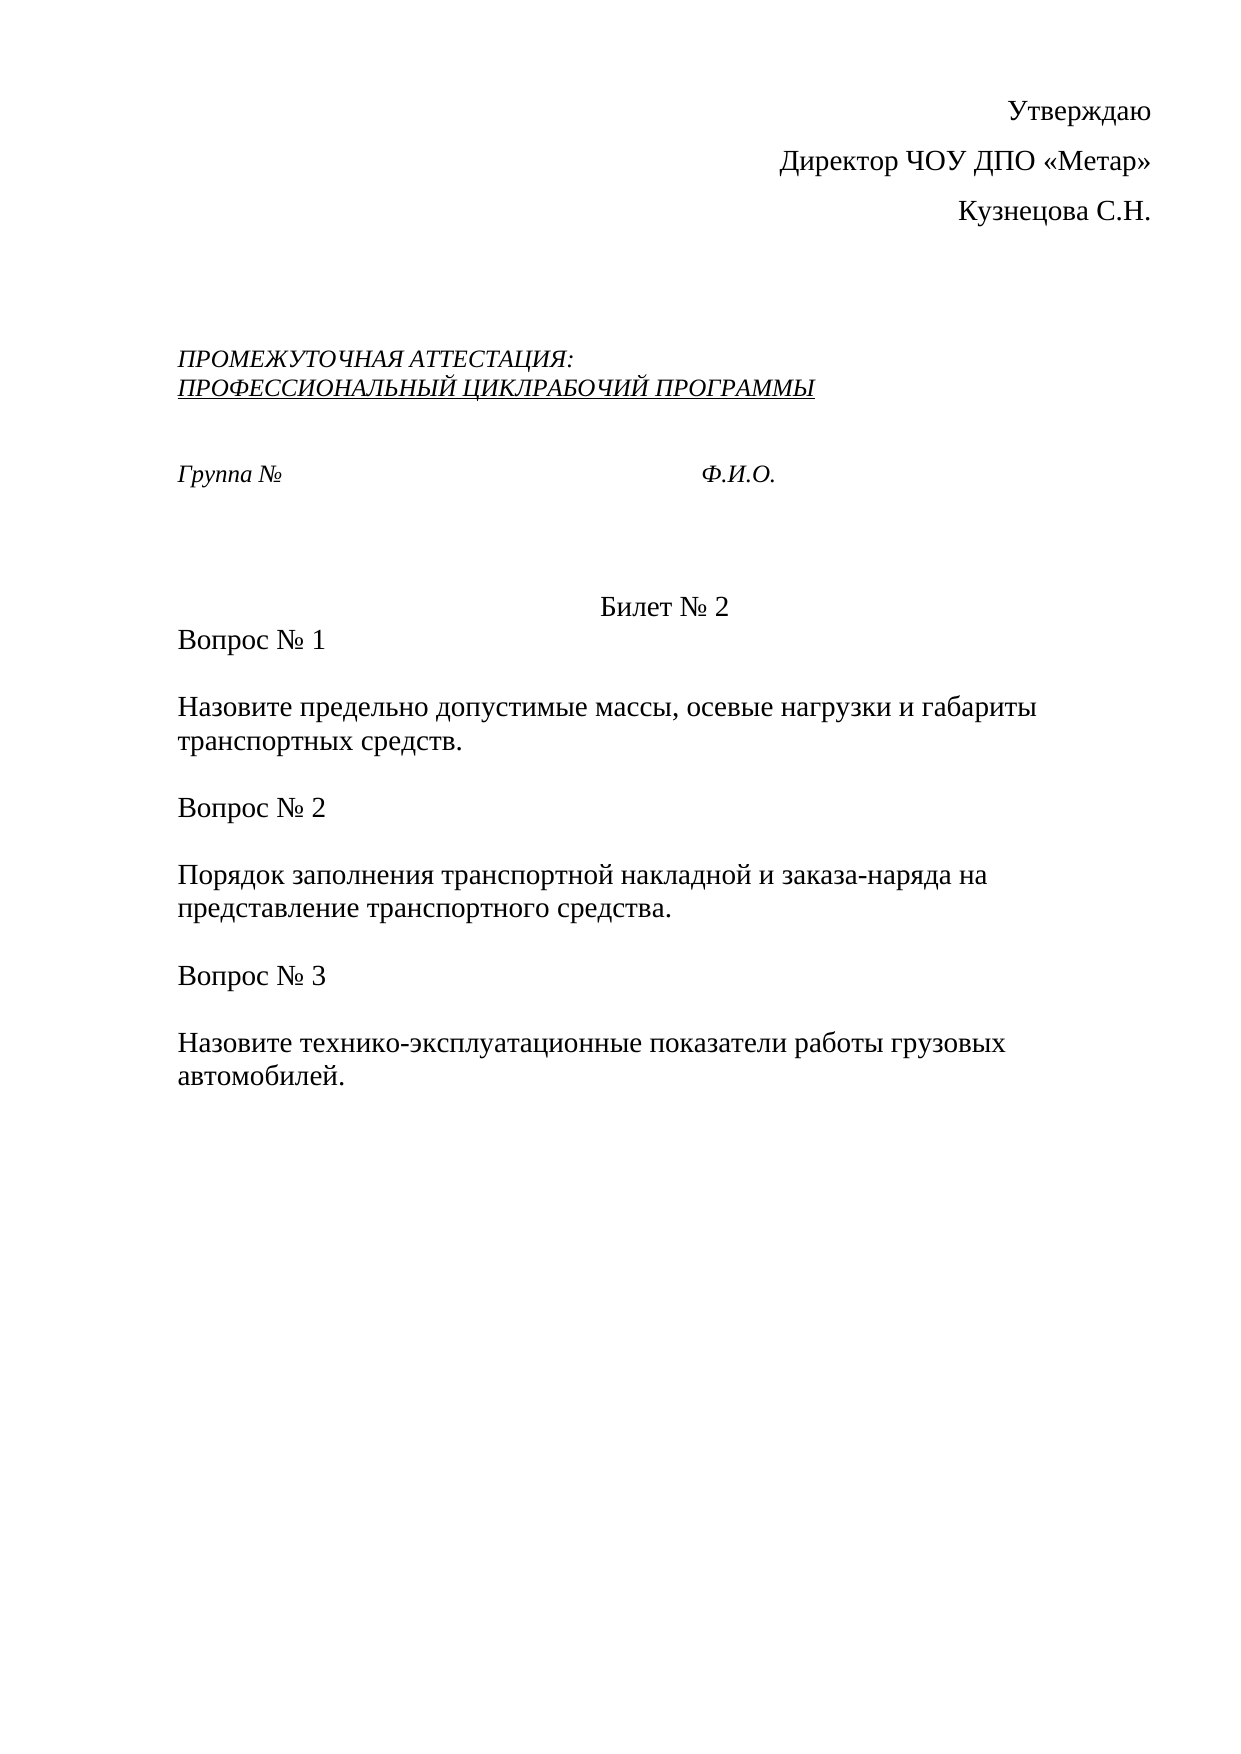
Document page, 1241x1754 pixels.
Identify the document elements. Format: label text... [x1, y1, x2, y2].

text Вопрос № 3 [177, 958, 1152, 991]
text Вопрос № 1 [177, 622, 1152, 656]
text Вопрос № 2 [177, 790, 1152, 823]
text Утверждаю [177, 93, 1151, 126]
text Назовите технико-эксплуатационные показатели работы грузовых автомобилей. [177, 1025, 1152, 1092]
text ПРОФЕССИОНАЛЬНЫЙ ЦИКЛРАБОЧИЙ ПРОГРАММЫ [177, 373, 1152, 402]
text Директор ЧОУ ДПО «Метар» [177, 143, 1151, 177]
text Назовите предельно допустимые массы, осевые нагрузки и габариты транспортных средств. [177, 689, 1152, 756]
text Кузнецова С.Н. [177, 193, 1151, 227]
text Билет № 2 [177, 589, 1152, 622]
text Порядок заполнения транспортной накладной и заказа-наряда на представление транспортного средства. [177, 857, 1152, 924]
text ПРОМЕЖУТОЧНАЯ АТТЕСТАЦИЯ: [177, 344, 1152, 373]
text Группа № Ф.И.О. [177, 459, 1152, 488]
